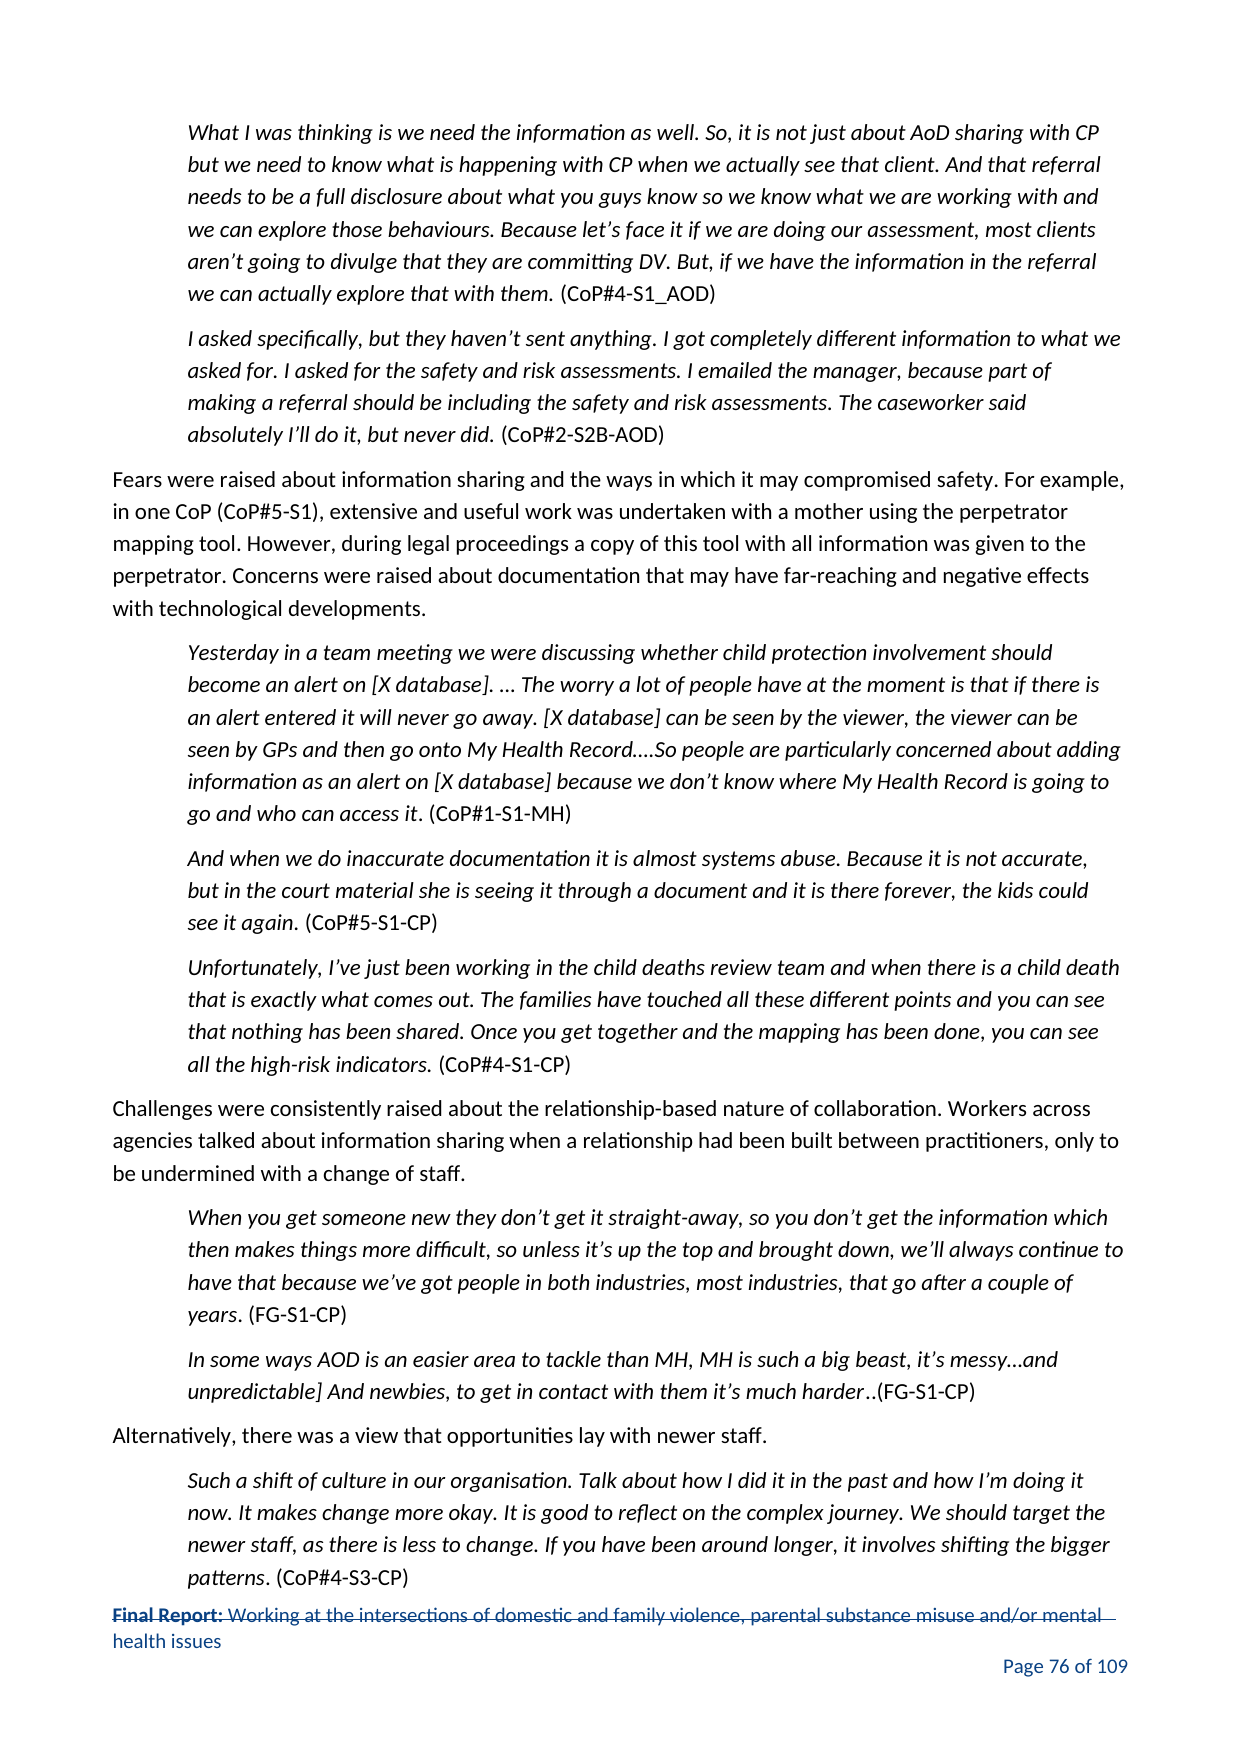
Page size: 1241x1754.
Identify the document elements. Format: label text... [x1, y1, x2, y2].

text Fears were raised about information sharing and the ways in which it may compromised safety. For example, in one CoP (CoP#5-S1), extensive and useful work was undertaken with a mother using the perpetrator mapping tool. However, during legal proceedings a copy of this tool with all information was given to the perpetrator. Concerns were raised about documentation that may have far-reaching and negative effects with technological developments. [112, 465, 1128, 622]
text When you get someone new they don’t get it straight-away, so you don’t get the information which then makes things more difficult, so unless it’s up the top and brought down, we’ll always continue to have that because we’ve got people in both industries, most industries, that go after a couple of years. (FG-S1-CP) [187, 1203, 1128, 1328]
text In some ways AOD is an easier area to tackle than MH, MH is such a big beast, it’s messy…and unpredictable] And newbies, to get in contact with them it’s much harder..(FG-S1-CP) [187, 1345, 1128, 1405]
text Such a shift of culture in our organisation. Talk about how I did it in the past and how I’m doing it now. It makes change more okay. It is good to reflect on the complex journey. We should target the newer staff, as there is less to change. If you have been around longer, it involves shifting the bigger patterns. (CoP#4-S3-CP) [187, 1466, 1128, 1591]
text And when we do inaccurate documentation it is almost systems abuse. Because it is not accurate, but in the court material she is seeing it through a document and it is there forever, the kids could see it again. (CoP#5-S1-CP) [187, 844, 1128, 936]
text Challenges were consistently raised about the relationship-based nature of collaboration. Workers across agencies talked about information sharing when a relationship had been built between practitioners, only to be undermined with a change of staff. [112, 1094, 1128, 1187]
text What I was thinking is we need the information as well. So, it is not just about AoD sharing with CP but we need to know what is happening with CP when we actually see that client. And that referral needs to be a full disclosure about what you guys know so we know what we are working with and we can explore those behaviours. Because let’s face it if we are doing our assessment, most clients aren’t going to divulge that they are committing DV. But, if we have the information in the referral we can actually explore that with them. (CoP#4-S1_AOD) [187, 118, 1128, 307]
text Yesterday in a team meeting we were discussing whether child protection involvement should become an alert on [X database]. … The worry a lot of people have at the moment is that if there is an alert entered it will never go away. [X database] can be seen by the viewer, the viewer can be seen by GPs and then go onto My Health Record….So people are particularly concerned about adding information as an alert on [X database] because we don’t know where My Health Record is going to go and who can access it. (CoP#1-S1-MH) [187, 638, 1128, 827]
text Alternatively, there was a view that opportunities lay with newer staff. [112, 1422, 1128, 1449]
text I asked specifically, but they haven’t sent anything. I got completely different information to what we asked for. I asked for the safety and risk assessments. I emailed the manager, because part of making a referral should be including the safety and risk assessments. The caseworker said absolutely I’ll do it, but never did. (CoP#2-S2B-AOD) [187, 324, 1128, 448]
text Unfortunately, I’ve just been working in the child deaths review team and when there is a child death that is exactly what comes out. The families have touched all these different points and you can see that nothing has been shared. Once you get together and the mapping has been done, you can see all the high-risk indicators. (CoP#4-S1-CP) [187, 953, 1128, 1078]
